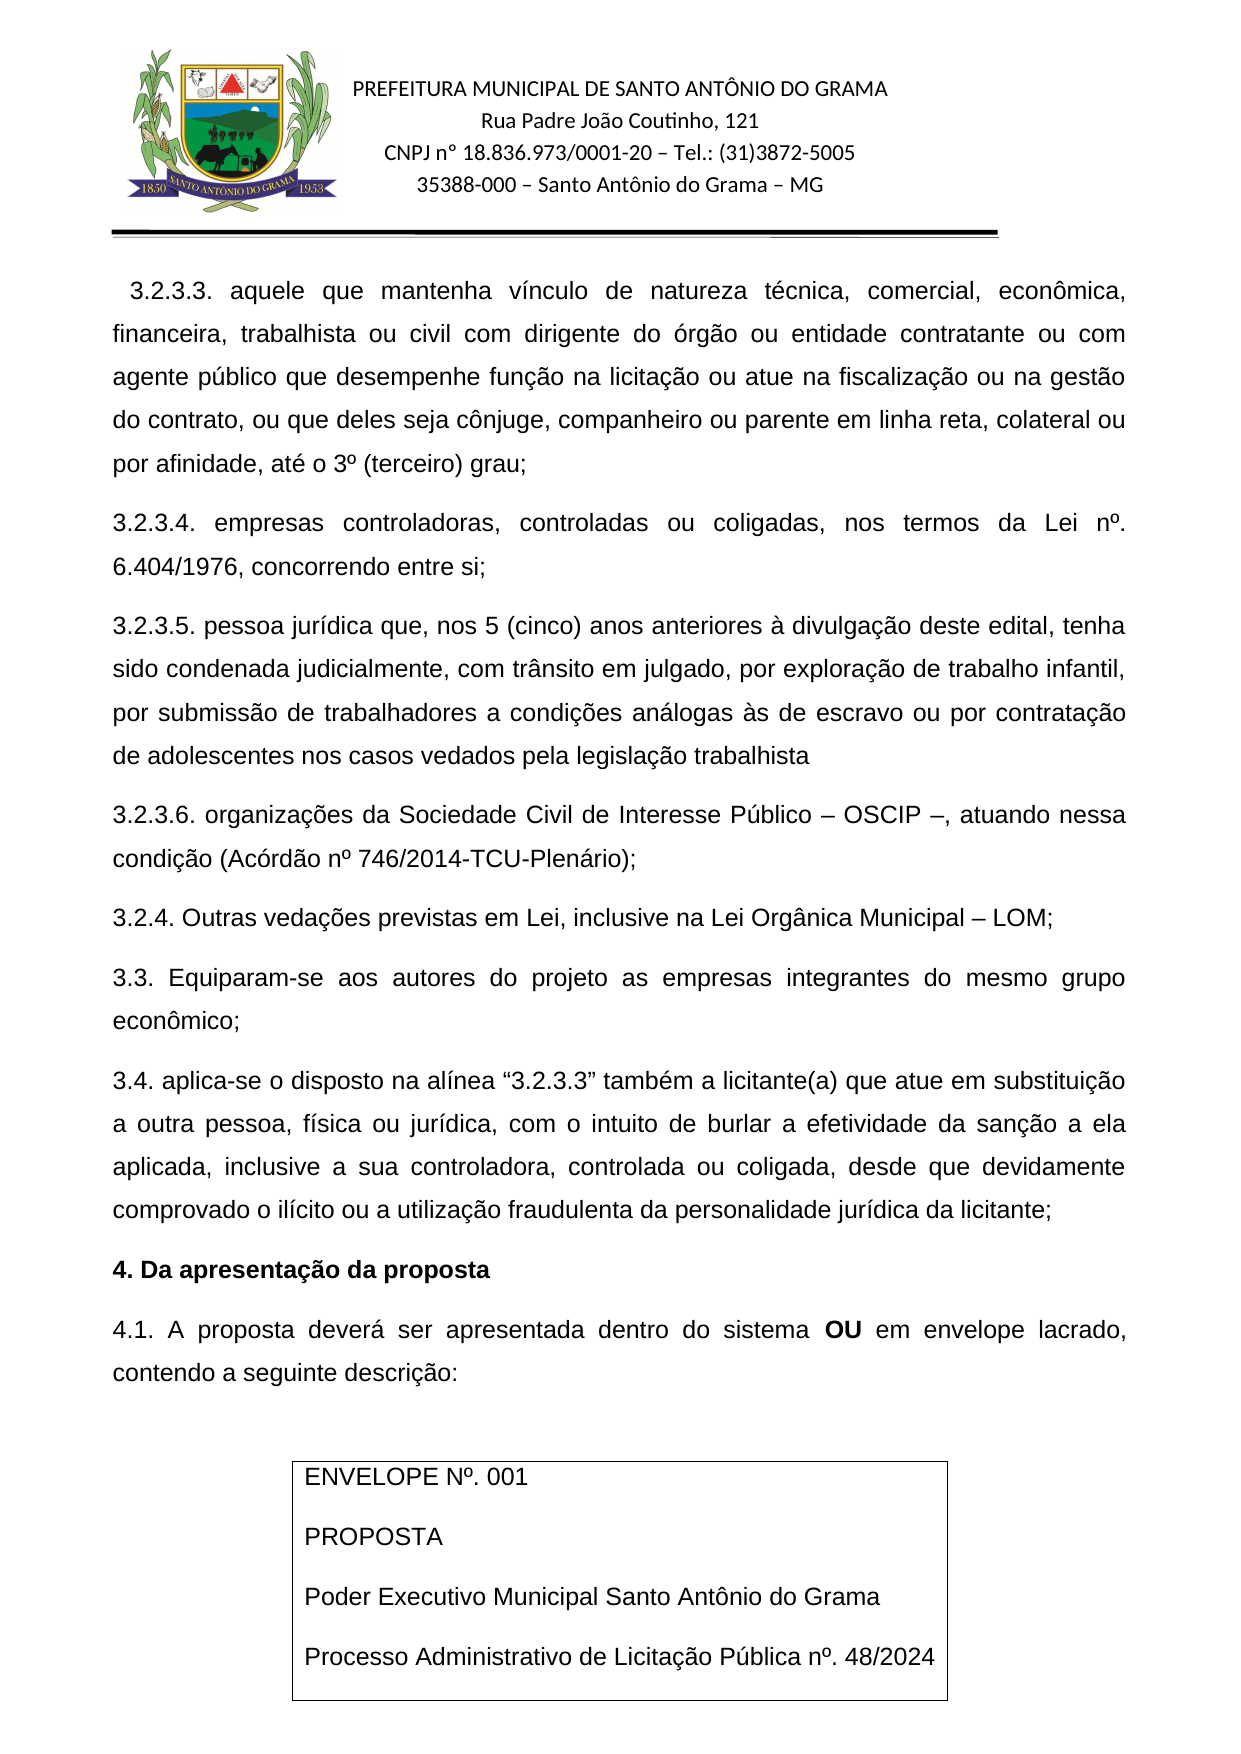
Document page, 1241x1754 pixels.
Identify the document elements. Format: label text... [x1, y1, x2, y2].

picture [126, 48, 338, 213]
text 3.2.3.4. empresas controladoras, controladas ou coligadas, nos termos da Lei nº. 6.404/1976, concorrendo entre si; [112, 508, 1128, 580]
text 3.2.3.5. pessoa jurídica que, nos 5 (cinco) anos anteriores à divulgação deste edital, tenha sido condenada judicialmente, com trânsito em julgado, por exploração de trabalho infantil, por submissão de trabalhadores a condições análogas às de escravo ou por contratação de adolescentes nos casos vedados pela legislação trabalhista [112, 611, 1128, 769]
text 3.2.4. Outras vedações previstas em Lei, inclusive na Lei Orgânica Municipal – LOM; [112, 903, 1128, 932]
text 4.1. A proposta deverá ser apresentada dentro do sistema OU em envelope lacrado, contendo a seguinte descrição: [112, 1315, 1128, 1387]
text 4. Da apresentação da proposta [112, 1255, 1128, 1284]
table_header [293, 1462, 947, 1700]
text 3.4. aplica-se o disposto na alínea “3.2.3.3” também a licitante(a) que atue em substituição a outra pessoa, física ou jurídica, com o intuito de burlar a efetividade da sanção a ela aplicada, inclusive a sua controladora, controlada ou coligada, desde que devidamente comprovado o ilícito ou a utilização fraudulenta da personalidade jurídica da licitante; [112, 1066, 1128, 1224]
text 3.3. Equiparam-se aos autores do projeto as empresas integrantes do mesmo grupo econômico; [112, 963, 1128, 1035]
text 3.2.3.6. organizações da Sociedade Civil de Interesse Público – OSCIP –, atuando nessa condição (Acórdão nº 746/2014-TCU-Plenário); [112, 800, 1128, 872]
text 3.2.3.3. aquele que mantenha vínculo de natureza técnica, comercial, econômica, financeira, trabalhista ou civil com dirigente do órgão ou entidade contratante ou com agente público que desempenhe função na licitação ou atue na fiscalização ou na gestão do contrato, ou que deles seja cônjuge, companheiro ou parente em linha reta, colateral ou por afinidade, até o 3º (terceiro) grau; [112, 276, 1128, 477]
